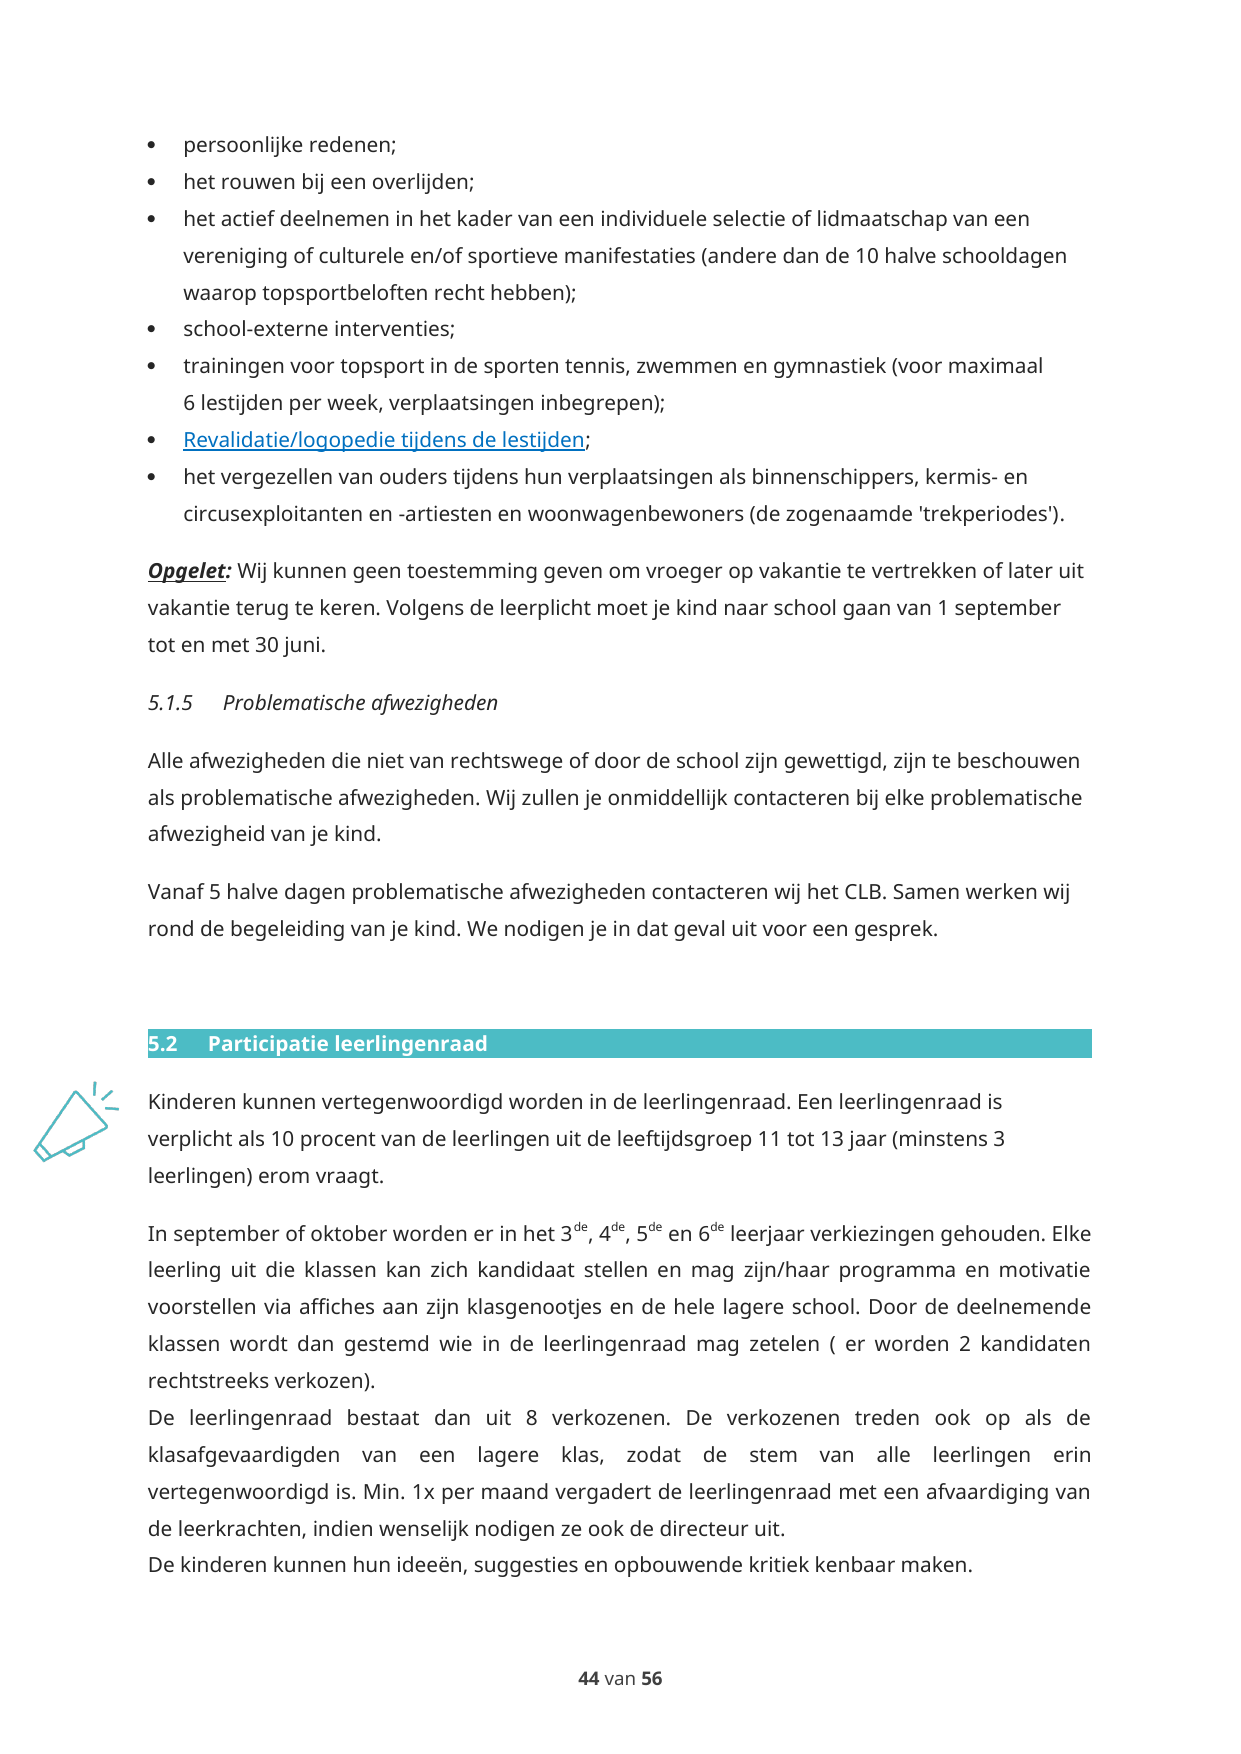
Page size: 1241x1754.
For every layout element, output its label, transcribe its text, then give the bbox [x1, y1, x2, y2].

text het actief deelnemen in het kader van een individuele selectie of lidmaatschap van een vereniging of culturele en/of sportieve manifestaties (andere dan de 10 halve schooldagen waarop topsportbeloften recht hebben); [148, 204, 1092, 306]
text Opgelet: Wij kunnen geen toestemming geven om vroeger op vakantie te vertrekken of later uit vakantie terug te keren. Volgens de leerplicht moet je kind naar school gaan van 1 september tot en met 30 juni. [148, 557, 1092, 659]
text het rouwen bij een overlijden; [148, 167, 1092, 196]
text Alle afwezigheden die niet van rechtswege of door de school zijn gewettigd, zijn te beschouwen als problematische afwezigheden. Wij zullen je onmiddellijk contacteren bij elke problematische afwezigheid van je kind. [148, 746, 1092, 848]
text De kinderen kunnen hun ideeën, suggesties en opbouwende kritiek kenbaar maken. [148, 1551, 1092, 1579]
text De leerlingenraad bestaat dan uit 8 verkozenen. De verkozenen treden ook op als de klasafgevaardigden van een lagere klas, zodat de stem van alle leerlingen erin vertegenwoordigd is. Min. 1x per maand vergadert de leerlingenraad met een afvaardiging van de leerkrachten, indien wenselijk nodigen ze ook de directeur uit. [148, 1403, 1092, 1542]
text persoonlijke redenen; [148, 130, 1092, 159]
text Kinderen kunnen vertegenwoordigd worden in de leerlingenraad. Een leerlingenraad is verplicht als 10 procent van de leerlingen uit de leeftijdsgroep 11 tot 13 jaar (minstens 3 leerlingen) erom vraagt. [148, 1087, 1092, 1189]
text het vergezellen van ouders tijdens hun verplaatsingen als binnenschippers, kermis- en circusexploitanten en -artiesten en woonwagenbewoners (de zogenaamde 'trekperiodes'). [148, 462, 1092, 527]
subtitle Participatie leerlingenraad [148, 1029, 1092, 1058]
text Vanaf 5 halve dagen problematische afwezigheden contacteren wij het CLB. Samen werken wij rond de begeleiding van je kind. We nodigen je in dat geval uit voor een gesprek. [148, 877, 1092, 943]
text school-externe interventies; [148, 314, 1092, 343]
subtitle Problematische afwezigheden [148, 688, 1092, 717]
text trainingen voor topsport in de sporten tennis, zwemmen en gymnastiek (voor maximaal 6 lestijden per week, verplaatsingen inbegrepen); [148, 351, 1092, 417]
text Revalidatie/logopedie tijdens de lestijden; [148, 425, 1092, 454]
picture [5, 1054, 142, 1191]
text In september of oktober worden er in het 3de, 4de, 5de en 6de leerjaar verkiezingen gehouden. Elke leerling uit die klassen kan zich kandidaat stellen en mag zijn/haar programma en motivatie voorstellen via affiches aan zijn klasgenootjes en de hele lagere school. Door de deelnemende klassen wordt dan gestemd wie in de leerlingenraad mag zetelen ( er worden 2 kandidaten rechtstreeks verkozen). [148, 1219, 1092, 1395]
